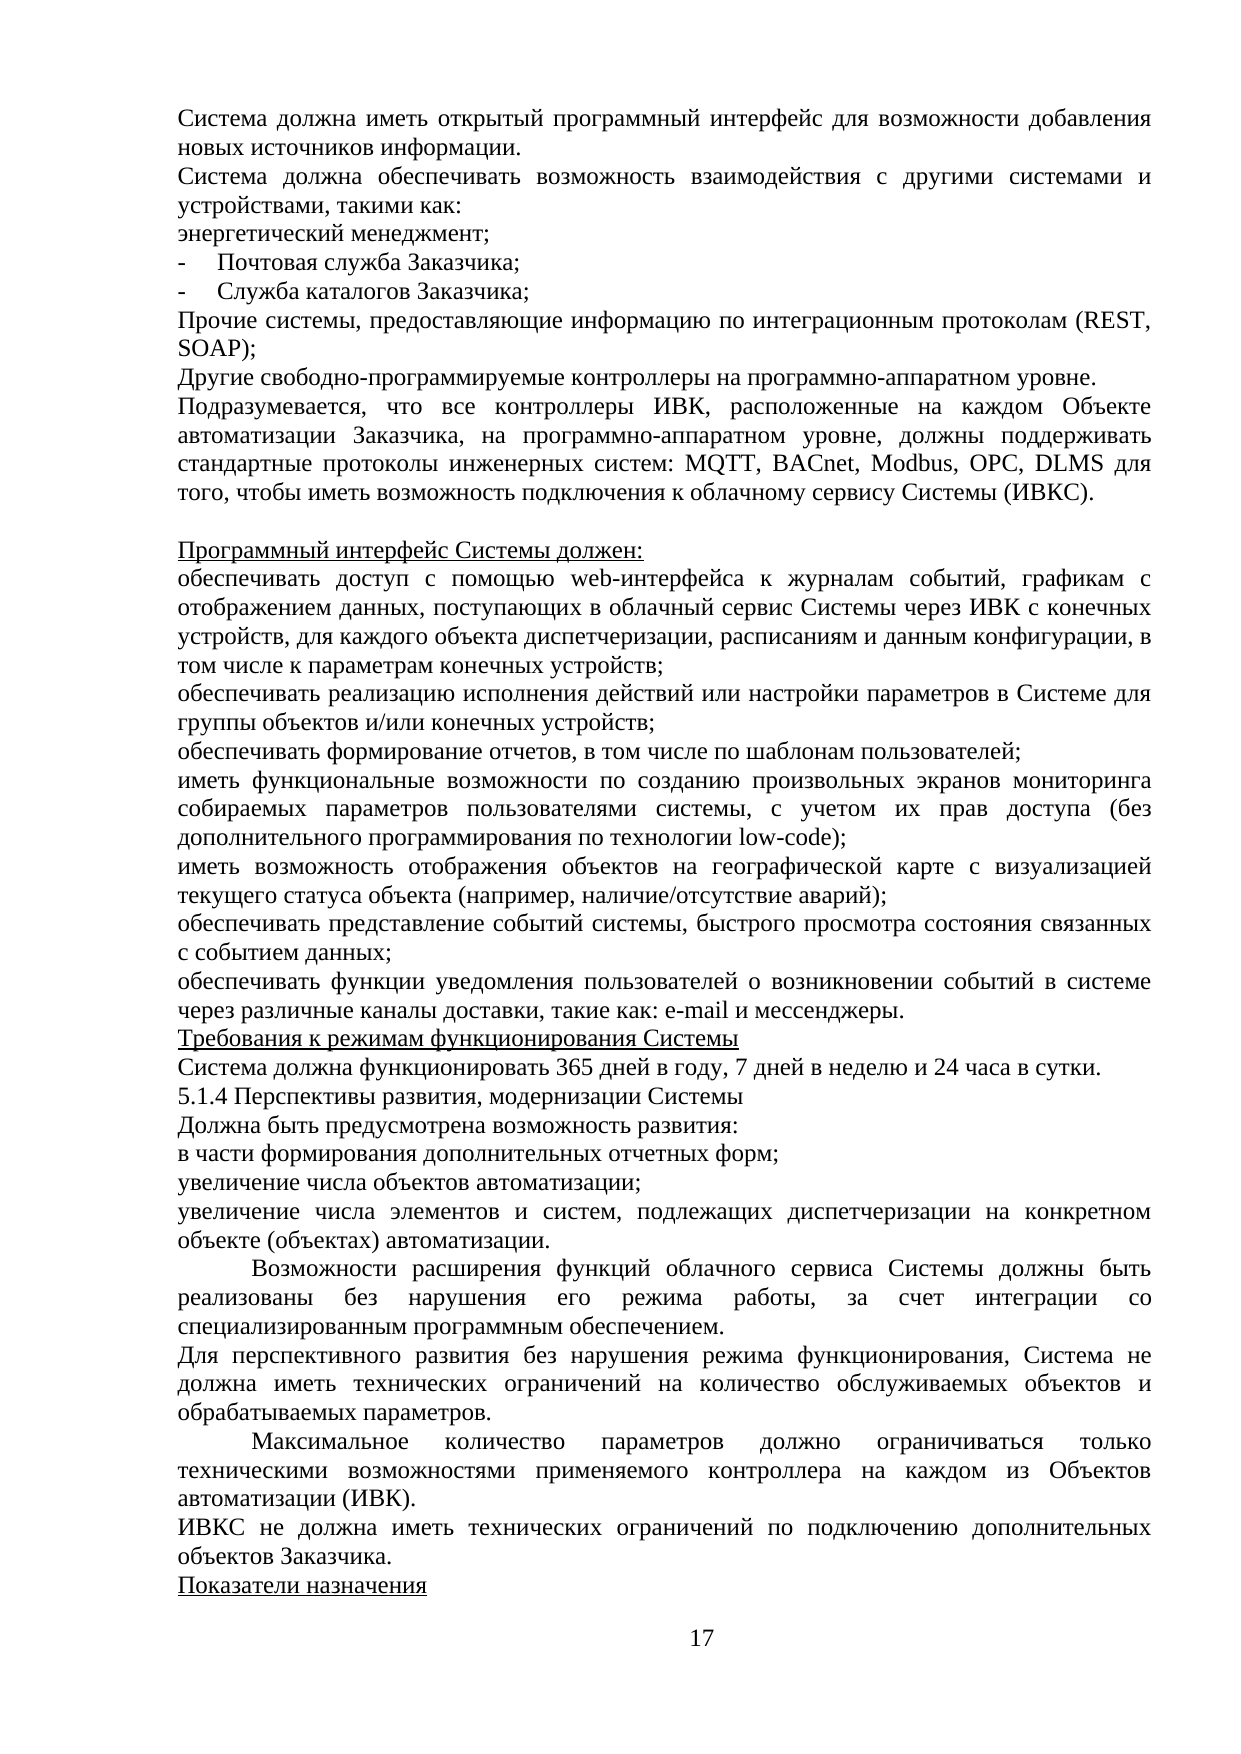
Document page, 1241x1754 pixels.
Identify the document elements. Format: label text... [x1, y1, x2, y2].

text Должна быть предусмотрена возможность развития: [177, 1110, 1152, 1138]
text Максимальное количество параметров должно ограничиваться только техническими возможностями применяемого контроллера на каждом из Объектов автоматизации (ИВК). [177, 1426, 1152, 1512]
text увеличение числа объектов автоматизации; [177, 1167, 1152, 1196]
text обеспечивать реализацию исполнения действий или настройки параметров в Системе для группы объектов и/или конечных устройств; [177, 678, 1152, 736]
text обеспечивать функции уведомления пользователей о возникновении событий в системе через различные каналы доставки, такие как: e-mail и мессенджеры. [177, 966, 1152, 1023]
text Для перспективного развития без нарушения режима функционирования, Система не должна иметь технических ограничений на количество обслуживаемых объектов и обрабатываемых параметров. [177, 1340, 1152, 1426]
text Требования к режимам функционирования Системы [177, 1023, 1152, 1052]
text увеличение числа элементов и систем, подлежащих диспетчеризации на конкретном объекте (объектах) автоматизации. [177, 1196, 1152, 1253]
text Другие свободно-программируемые контроллеры на программно-аппаратном уровне. [177, 362, 1152, 391]
text 5.1.4 Перспективы развития, модернизации Системы [177, 1081, 1152, 1110]
text энергетический менеджмент; [177, 218, 1152, 247]
text Прочие системы, предоставляющие информацию по интеграционным протоколам (REST, SOAP); [177, 305, 1152, 362]
text Система должна обеспечивать возможность взаимодействия с другими системами и устройствами, такими как: [177, 161, 1152, 218]
text обеспечивать формирование отчетов, в том числе по шаблонам пользователей; [177, 736, 1152, 765]
text обеспечивать представление событий системы, быстрого просмотра состояния связанных с событием данных; [177, 908, 1152, 966]
text в части формирования дополнительных отчетных форм; [177, 1138, 1152, 1167]
text Показатели назначения [177, 1570, 1152, 1598]
text Возможности расширения функций облачного сервиса Системы должны быть реализованы без нарушения его режима работы, за счет интеграции со специализированным программным обеспечением. [177, 1253, 1152, 1340]
text Подразумевается, что все контроллеры ИВК, расположенные на каждом Объекте автоматизации Заказчика, на программно-аппаратном уровне, должны поддерживать стандартные протоколы инженерных систем: MQTT, BACnet, Modbus, OPC, DLMS для того, чтобы иметь возможность подключения к облачному сервису Системы (ИВКС). [177, 391, 1152, 506]
text Система должна иметь открытый программный интерфейс для возможности добавления новых источников информации. [177, 103, 1152, 161]
text - Почтовая служба Заказчика; [177, 247, 1152, 276]
text Программный интерфейс Системы должен: [177, 535, 1152, 563]
text иметь функциональные возможности по созданию произвольных экранов мониторинга собираемых параметров пользователями системы, с учетом их прав доступа (без дополнительного программирования по технологии low-code); [177, 765, 1152, 851]
text - Служба каталогов Заказчика; [177, 276, 1152, 305]
text иметь возможность отображения объектов на географической карте с визуализацией текущего статуса объекта (например, наличие/отсутствие аварий); [177, 851, 1152, 908]
text обеспечивать доступ с помощью web-интерфейса к журналам событий, графикам с отображением данных, поступающих в облачный сервис Системы через ИВК с конечных устройств, для каждого объекта диспетчеризации, расписаниям и данным конфигурации, в том числе к параметрам конечных устройств; [177, 563, 1152, 678]
text ИВКС не должна иметь технических ограничений по подключению дополнительных объектов Заказчика. [177, 1512, 1152, 1570]
text Система должна функционировать 365 дней в году, 7 дней в неделю и 24 часа в сутки. [177, 1052, 1152, 1081]
